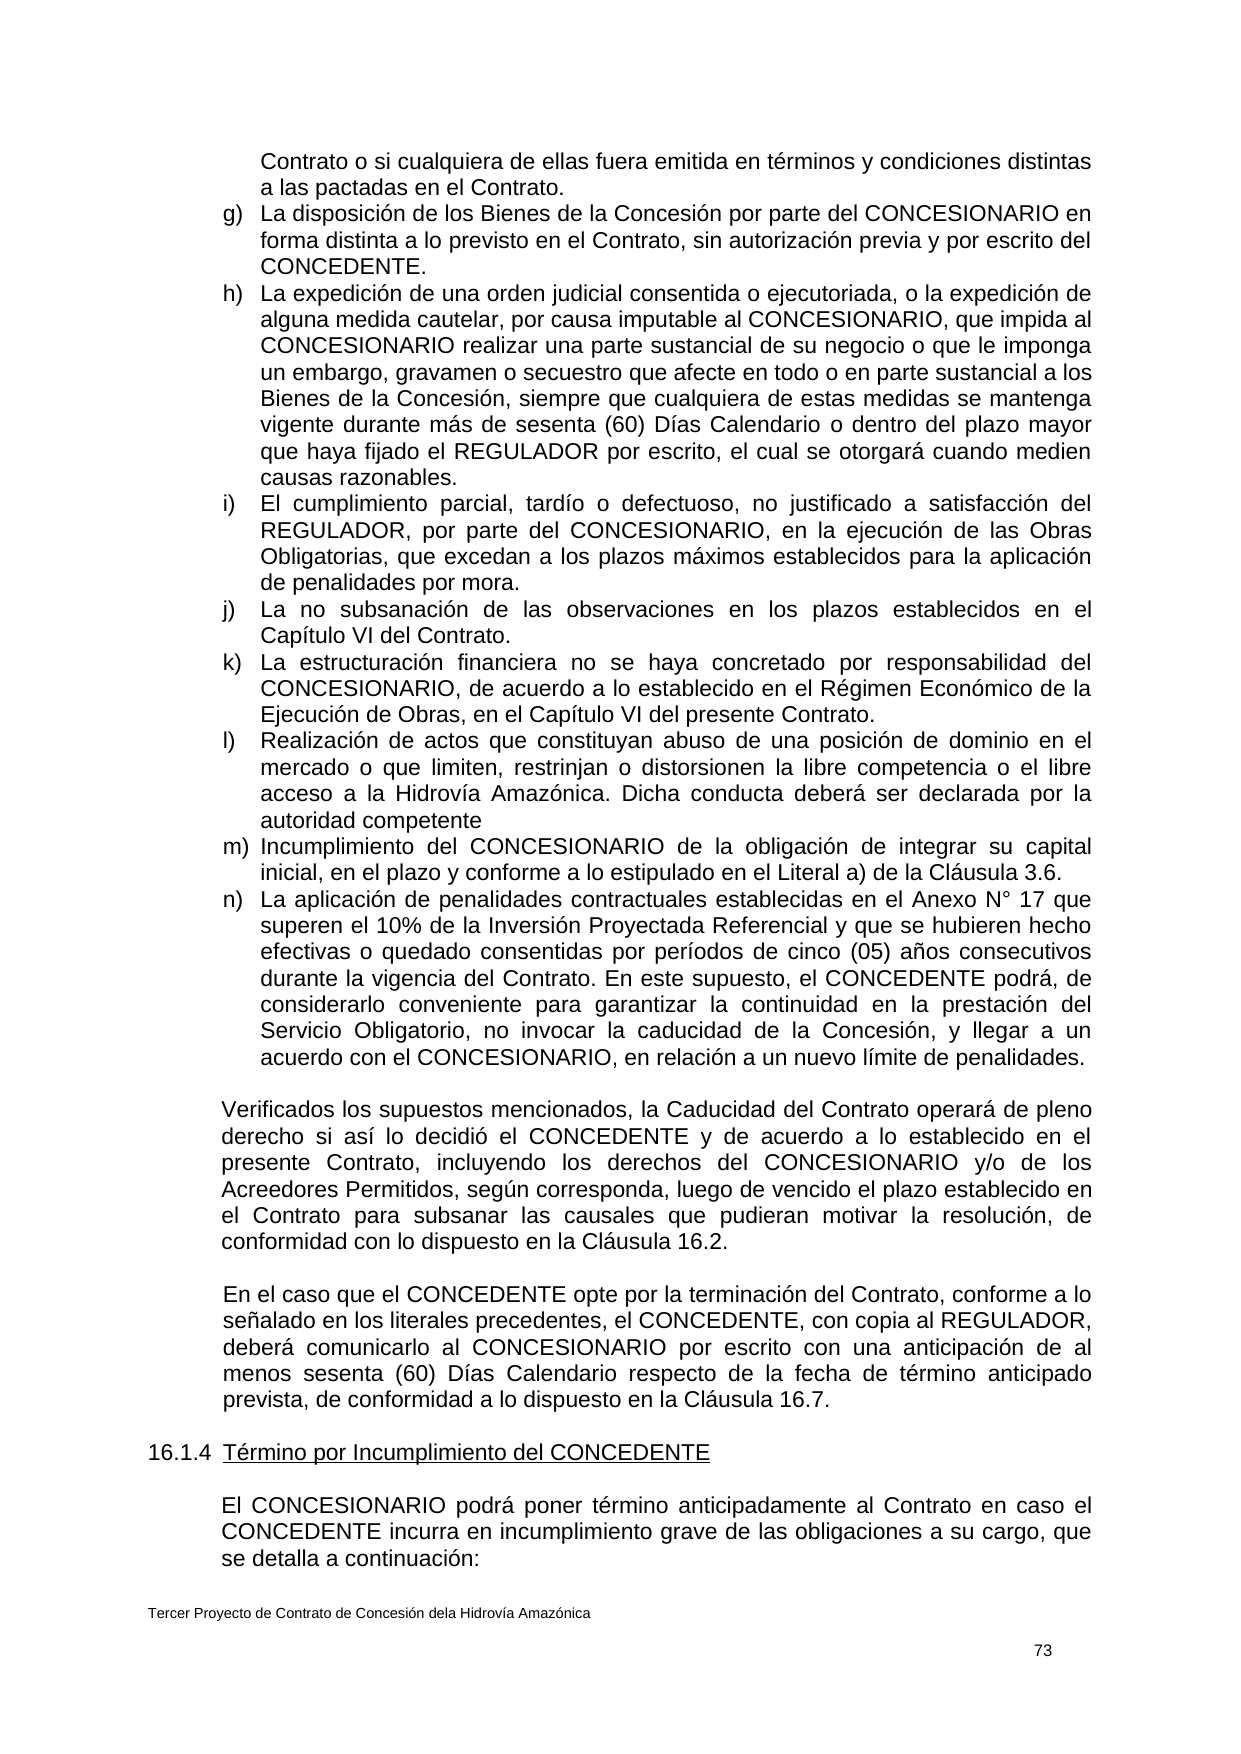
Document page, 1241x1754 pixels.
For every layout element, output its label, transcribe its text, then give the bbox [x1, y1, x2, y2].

list La expedición de una orden judicial consentida o ejecutoriada, o la expedición de alguna medida cautelar, por causa imputable al CONCESIONARIO, que impida al CONCESIONARIO realizar una parte sustancial de su negocio o que le imponga un embargo, gravamen o secuestro que afecte en todo o en parte sustancial a los Bienes de la Concesión, siempre que cualquiera de estas medidas se mantenga vigente durante más de sesenta (60) Días Calendario o dentro del plazo mayor que haya fijado el REGULADOR por escrito, el cual se otorgará cuando medien causas razonables. [223, 279, 1092, 490]
list La disposición de los Bienes de la Concesión por parte del CONCESIONARIO en forma distinta a lo previsto en el Contrato, sin autorización previa y por escrito del CONCEDENTE. [223, 200, 1092, 279]
list Incumplimiento del CONCESIONARIO de la obligación de integrar su capital inicial, en el plazo y conforme a lo estipulado en el Literal a) de la Cláusula 3.6. [223, 833, 1092, 886]
text En el caso que el CONCEDENTE opte por la terminación del Contrato, conforme a lo señalado en los literales precedentes, el CONCEDENTE, con copia al REGULADOR, deberá comunicarlo al CONCESIONARIO por escrito con una anticipación de al menos sesenta (60) Días Calendario respecto de la fecha de término anticipado prevista, de conformidad a lo dispuesto en la Cláusula 16.7. [223, 1281, 1092, 1413]
list La no subsanación de las observaciones en los plazos establecidos en el Capítulo VI del Contrato. [223, 596, 1092, 648]
list Realización de actos que constituyan abuso de una posición de dominio en el mercado o que limiten, restrinjan o distorsionen la libre competencia o el libre acceso a la Hidrovía Amazónica. Dicha conducta deberá ser declarada por la autoridad competente [223, 727, 1092, 833]
list Término por Incumplimiento del CONCEDENTE [148, 1439, 1092, 1465]
list La aplicación de penalidades contractuales establecidas en el Anexo N° 17 que superen el 10% de la Inversión Proyectada Referencial y que se hubieren hecho efectivas o quedado consentidas por períodos de cinco (05) años consecutivos durante la vigencia del Contrato. En este supuesto, el CONCEDENTE podrá, de considerarlo conveniente para garantizar la continuidad en la prestación del Servicio Obligatorio, no invocar la caducidad de la Concesión, y llegar a un acuerdo con el CONCESIONARIO, en relación a un nuevo límite de penalidades. [223, 886, 1092, 1070]
list El cumplimiento parcial, tardío o defectuoso, no justificado a satisfacción del REGULADOR, por parte del CONCESIONARIO, en la ejecución de las Obras Obligatorias, que excedan a los plazos máximos establecidos para la aplicación de penalidades por mora. [223, 490, 1092, 596]
text El CONCESIONARIO podrá poner término anticipadamente al Contrato en caso el CONCEDENTE incurra en incumplimiento grave de las obligaciones a su cargo, que se detalla a continuación: [221, 1492, 1092, 1571]
text Verificados los supuestos mencionados, la Caducidad del Contrato operará de pleno derecho si así lo decidió el CONCEDENTE y de acuerdo a lo establecido en el presente Contrato, incluyendo los derechos del CONCESIONARIO y/o de los Acreedores Permitidos, según corresponda, luego de vencido el plazo establecido en el Contrato para subsanar las causales que pudieran motivar la resolución, de conformidad con lo dispuesto en la Cláusula 16.2. [221, 1096, 1092, 1254]
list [223, 148, 1092, 200]
list La estructuración financiera no se haya concretado por responsabilidad del CONCESIONARIO, de acuerdo a lo establecido en el Régimen Económico de la Ejecución de Obras, en el Capítulo VI del presente Contrato. [223, 648, 1092, 727]
